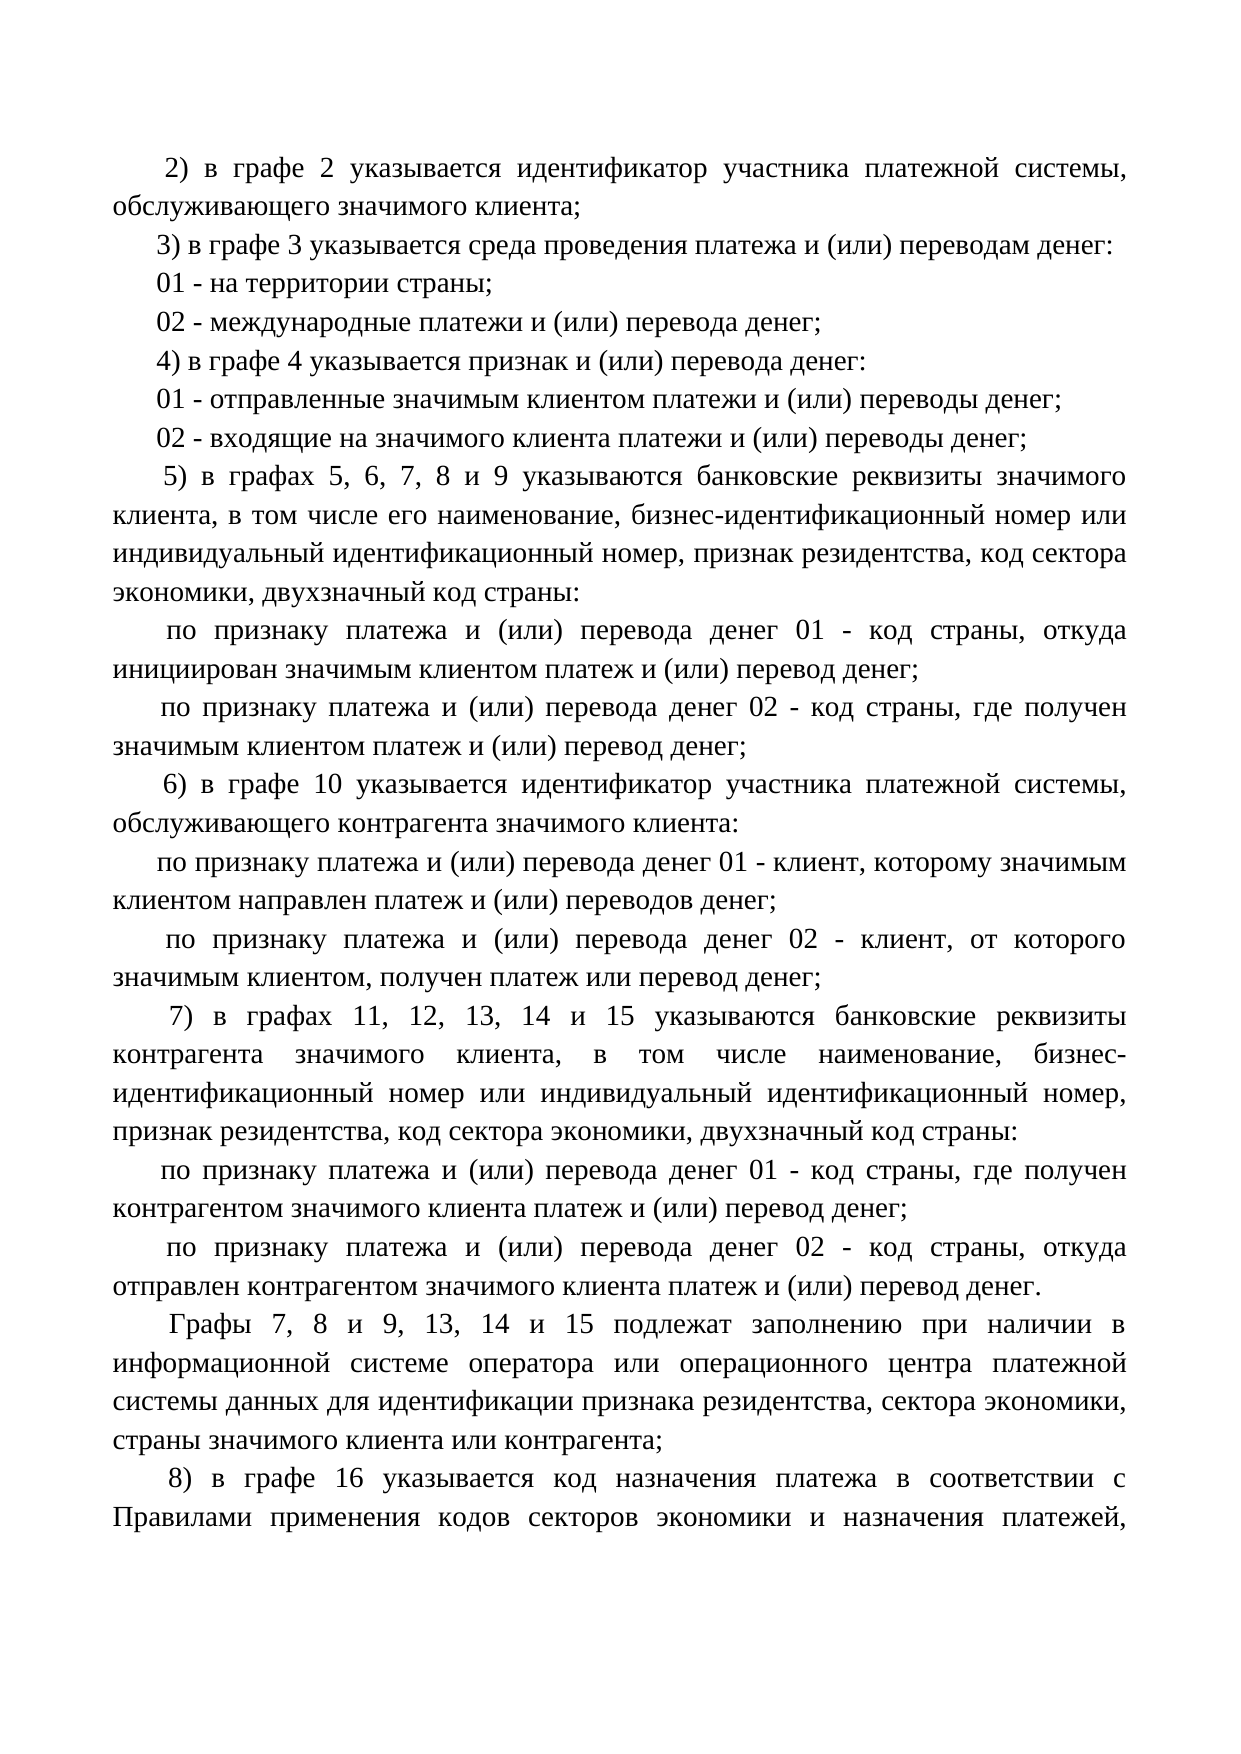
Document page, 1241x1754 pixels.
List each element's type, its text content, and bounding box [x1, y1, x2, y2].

text по признаку платежа и (или) перевода денег 01 - код страны, откуда инициирован значимым клиентом платеж и (или) перевод денег; [112, 612, 1128, 684]
text 01 - на территории страны; [112, 266, 1128, 299]
text 01 - отправленные значимым клиентом платежи и (или) переводы денег; [112, 381, 1128, 415]
text по признаку платежа и (или) перевода денег 01 - код страны, где получен контрагентом значимого клиента платеж и (или) перевод денег; [112, 1152, 1128, 1224]
text по признаку платежа и (или) перевода денег 02 - код страны, откуда отправлен контрагентом значимого клиента платеж и (или) перевод денег. [112, 1229, 1128, 1301]
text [112, 1460, 1128, 1532]
text 3) в графе 3 указывается среда проведения платежа и (или) переводам денег: [112, 227, 1128, 261]
text 2) в графе 2 указывается идентификатор участника платежной системы, обслуживающего значимого клиента; [112, 150, 1128, 222]
text по признаку платежа и (или) перевода денег 02 - код страны, где получен значимым клиентом платеж и (или) перевод денег; [112, 689, 1128, 762]
text 7) в графах 11, 12, 13, 14 и 15 указываются банковские реквизиты контрагента значимого клиента, в том числе наименование, бизнес-идентификационный номер или индивидуальный идентификационный номер, признак резидентства, код сектора экономики, двухзначный код страны: [112, 998, 1128, 1147]
text по признаку платежа и (или) перевода денег 02 - клиент, от которого значимым клиентом, получен платеж или перевод денег; [112, 921, 1128, 993]
text Графы 7, 8 и 9, 13, 14 и 15 подлежат заполнению при наличии в информационной системе оператора или операционного центра платежной системы данных для идентификации признака резидентства, сектора экономики, страны значимого клиента или контрагента; [112, 1306, 1128, 1455]
text 02 - международные платежи и (или) перевода денег; [112, 304, 1128, 338]
text по признаку платежа и (или) перевода денег 01 - клиент, которому значимым клиентом направлен платеж и (или) переводов денег; [112, 844, 1128, 916]
text 4) в графе 4 указывается признак и (или) перевода денег: [112, 343, 1128, 376]
text 5) в графах 5, 6, 7, 8 и 9 указываются банковские реквизиты значимого клиента, в том числе его наименование, бизнес-идентификационный номер или индивидуальный идентификационный номер, признак резидентства, код сектора экономики, двухзначный код страны: [112, 458, 1128, 607]
text 6) в графе 10 указывается идентификатор участника платежной системы, обслуживающего контрагента значимого клиента: [112, 767, 1128, 839]
text 02 - входящие на значимого клиента платежи и (или) переводы денег; [112, 420, 1128, 453]
